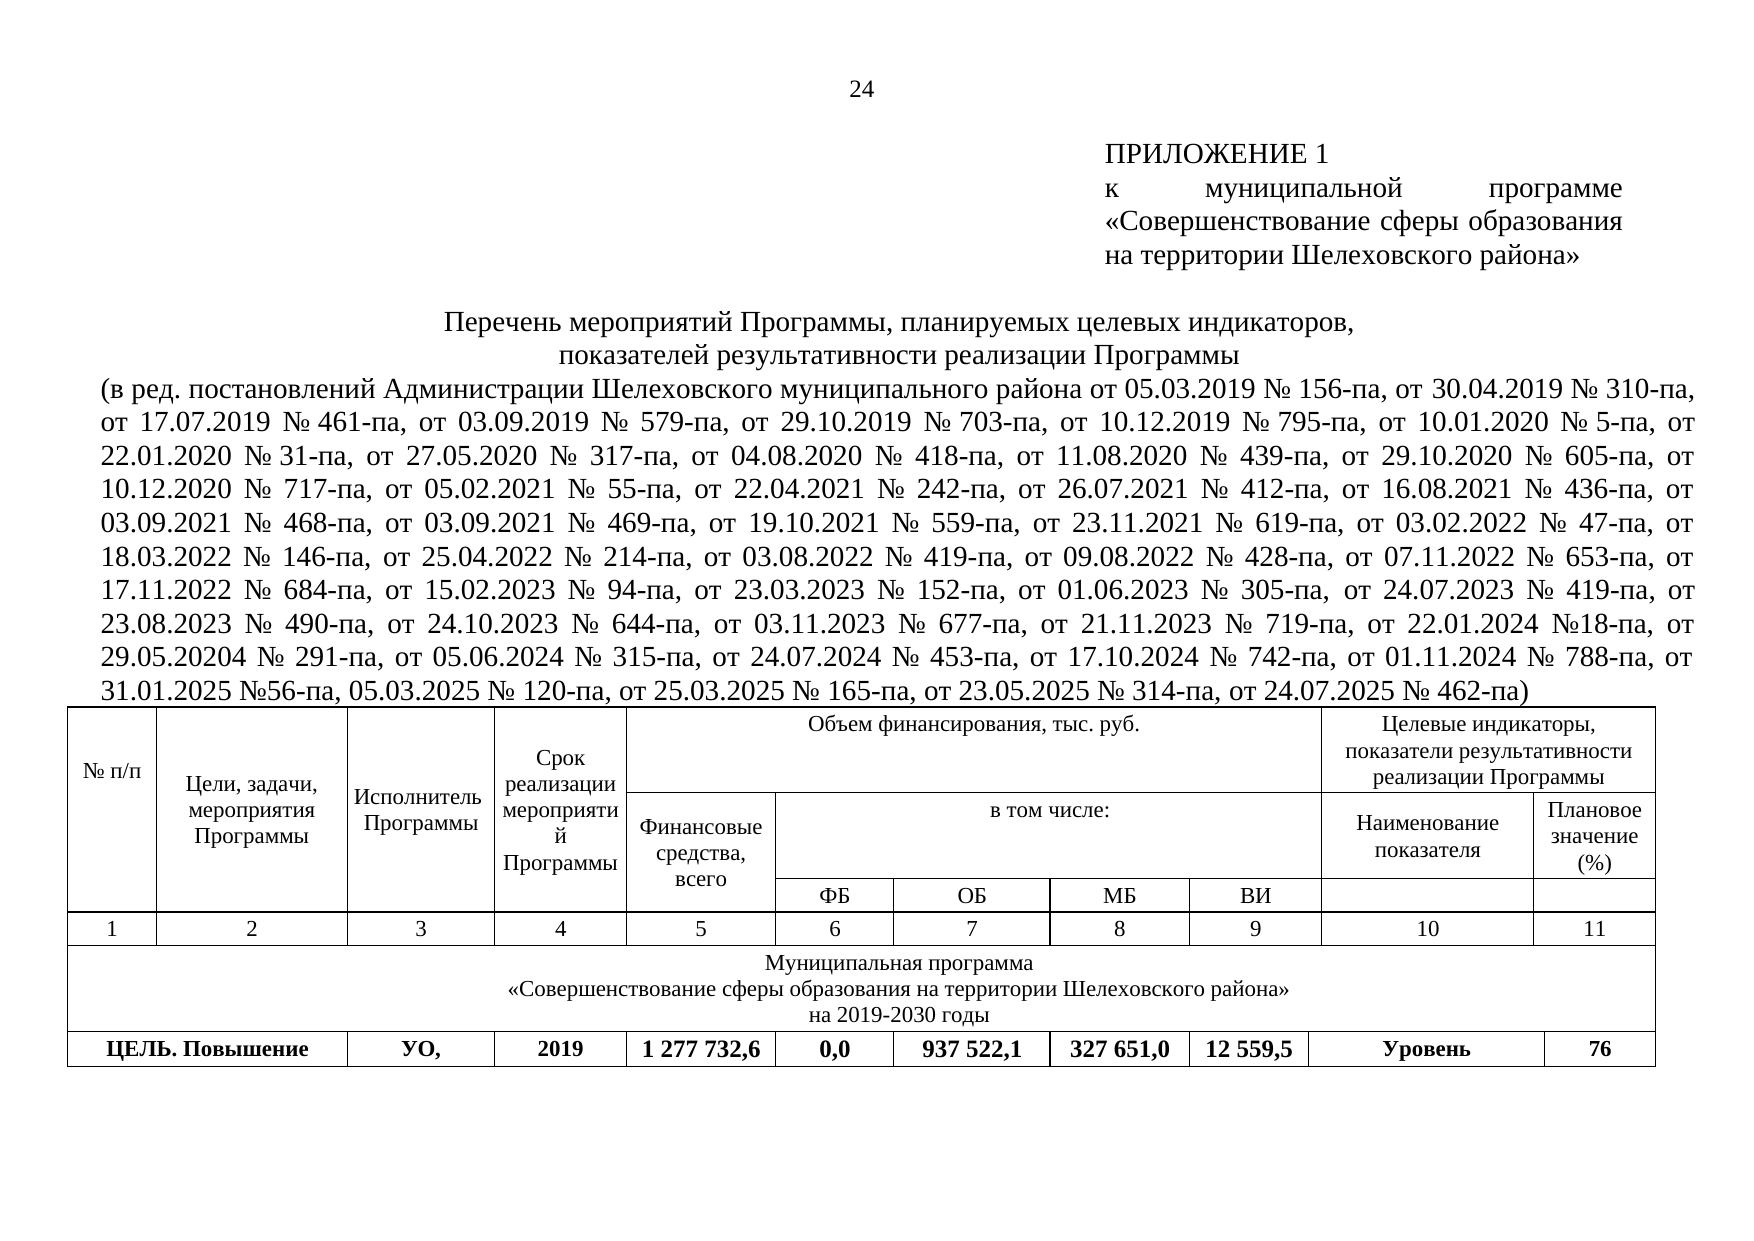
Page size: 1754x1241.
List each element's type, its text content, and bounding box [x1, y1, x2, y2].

text (в ред. постановлений Администрации Шелеховского муниципального района от 05.03.2019 № 156-па, от 30.04.2019 № 310-па, от 17.07.2019 № 461-па, от 03.09.2019 № 579-па, от 29.10.2019 № 703-па, от 10.12.2019 № 795-па, от 10.01.2020 № 5-па, от 22.01.2020 № 31-па, от 27.05.2020 № 317-па, от 04.08.2020 № 418-па, от 11.08.2020 № 439-па, от 29.10.2020 № 605-па, от 10.12.2020 № 717-па, от 05.02.2021 № 55-па, от 22.04.2021 № 242-па, от 26.07.2021 № 412-па, от 16.08.2021 № 436-па, от 03.09.2021 № 468-па, от 03.09.2021 № 469-па, от 19.10.2021 № 559-па, от 23.11.2021 № 619-па, от 03.02.2022 № 47-па, от 18.03.2022 № 146-па, от 25.04.2022 № 214-па, от 03.08.2022 № 419-па, от 09.08.2022 № 428-па, от 07.11.2022 № 653-па, от 17.11.2022 № 684-па, от 15.02.2023 № 94-па, от 23.03.2023 № 152-па, от 01.06.2023 № 305-па, от 24.07.2023 № 419-па, от 23.08.2023 № 490-па, от 24.10.2023 № 644-па, от 03.11.2023 № 677-па, от 21.11.2023 № 719-па, от 22.01.2024 №18-па, от 29.05.20204 № 291-па, от 05.06.2024 № 315-па, от 24.07.2024 № 453-па, от 17.10.2024 № 742-па, от 01.11.2024 № 788-па, от 31.01.2025 №56-па, 05.03.2025 № 120-па, от 25.03.2025 № 165-па, от 23.05.2025 № 314-па, от 24.07.2025 № 462-па) [100, 371, 1695, 706]
table_cell 1 277 732,6 [627, 1032, 775, 1066]
table_cell 8 [1051, 913, 1189, 945]
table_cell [348, 1032, 494, 1066]
table_cell 0,0 [776, 1032, 893, 1066]
table_cell [1322, 879, 1533, 911]
table_cell 2 [157, 913, 347, 945]
table_cell 937 522,1 [894, 1032, 1049, 1066]
table_cell 2019 [495, 1032, 626, 1066]
table_cell 12 559,5 [1190, 1032, 1308, 1066]
table_cell 11 [1534, 913, 1655, 945]
text Перечень мероприятий Программы, планируемых целевых индикаторов, [100, 304, 1623, 337]
table_cell в том числе: [776, 793, 1321, 878]
table_cell Наименование показателя [1322, 793, 1533, 878]
table_cell 4 [495, 913, 626, 945]
table_header Объем финансирования, тыс. руб. [627, 708, 1321, 792]
table_cell МБ [1051, 879, 1189, 911]
table_cell Финансовые средства, всего [627, 793, 775, 911]
table_cell [1534, 879, 1655, 911]
table_header Срок реализации мероприятий Программы [495, 708, 626, 911]
table_header Целевые индикаторы, показатели результативности реализации Программы [1322, 708, 1655, 792]
table_cell 6 [776, 913, 893, 945]
table_cell 327 651,0 [1051, 1032, 1189, 1066]
table_cell ОБ [894, 879, 1049, 911]
table_header Цели, задачи, мероприятия Программы [157, 708, 347, 911]
text показателей результативности реализации Программы [100, 337, 1623, 371]
table_cell ВИ [1190, 879, 1321, 911]
table_cell 1 [68, 913, 156, 945]
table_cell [1309, 1032, 1544, 1066]
table_cell 3 [348, 913, 494, 945]
table_cell 10 [1322, 913, 1533, 945]
table_cell 76 [1545, 1032, 1655, 1066]
text ПРИЛОЖЕНИЕ 1 [1104, 136, 1623, 170]
table_cell 7 [894, 913, 1049, 945]
table_header Исполнитель Программы [348, 708, 494, 911]
table_cell ФБ [776, 879, 893, 911]
table_header № п/п [68, 708, 156, 911]
table_cell Плановое значение (%) [1534, 793, 1655, 878]
table_cell Муниципальная программа «Совершенствование сферы образования на территории Шелеховского района» на 2019-2030 годы [68, 946, 1655, 1031]
table_cell 5 [627, 913, 775, 945]
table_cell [68, 1032, 347, 1066]
table_cell 9 [1190, 913, 1321, 945]
text к муниципальной программе «Совершенствование сферы образования на территории Шелеховского района» [1104, 170, 1623, 270]
